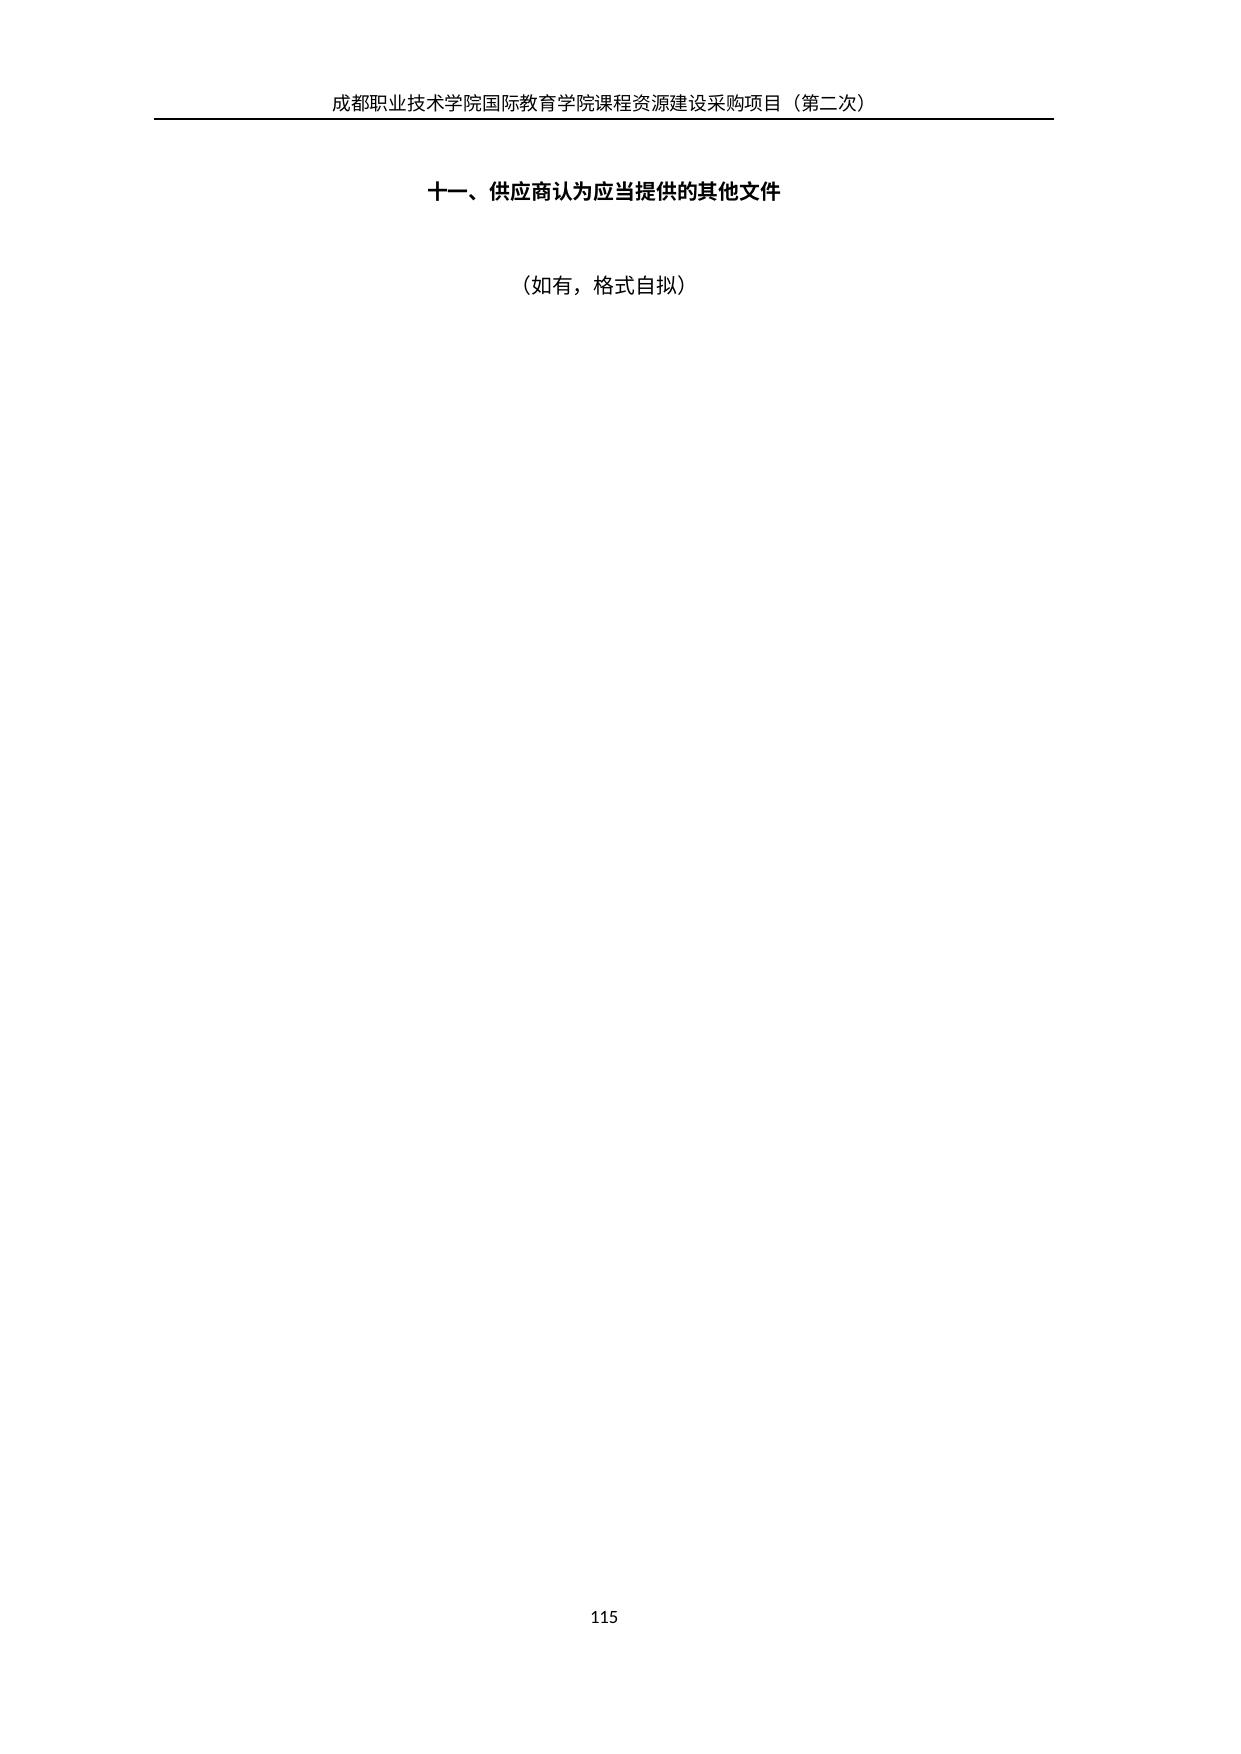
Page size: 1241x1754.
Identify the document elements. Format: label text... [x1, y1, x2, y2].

text （如有，格式自拟） [153, 269, 1054, 299]
subtitle 十一、供应商认为应当提供的其他文件 [153, 175, 1054, 205]
